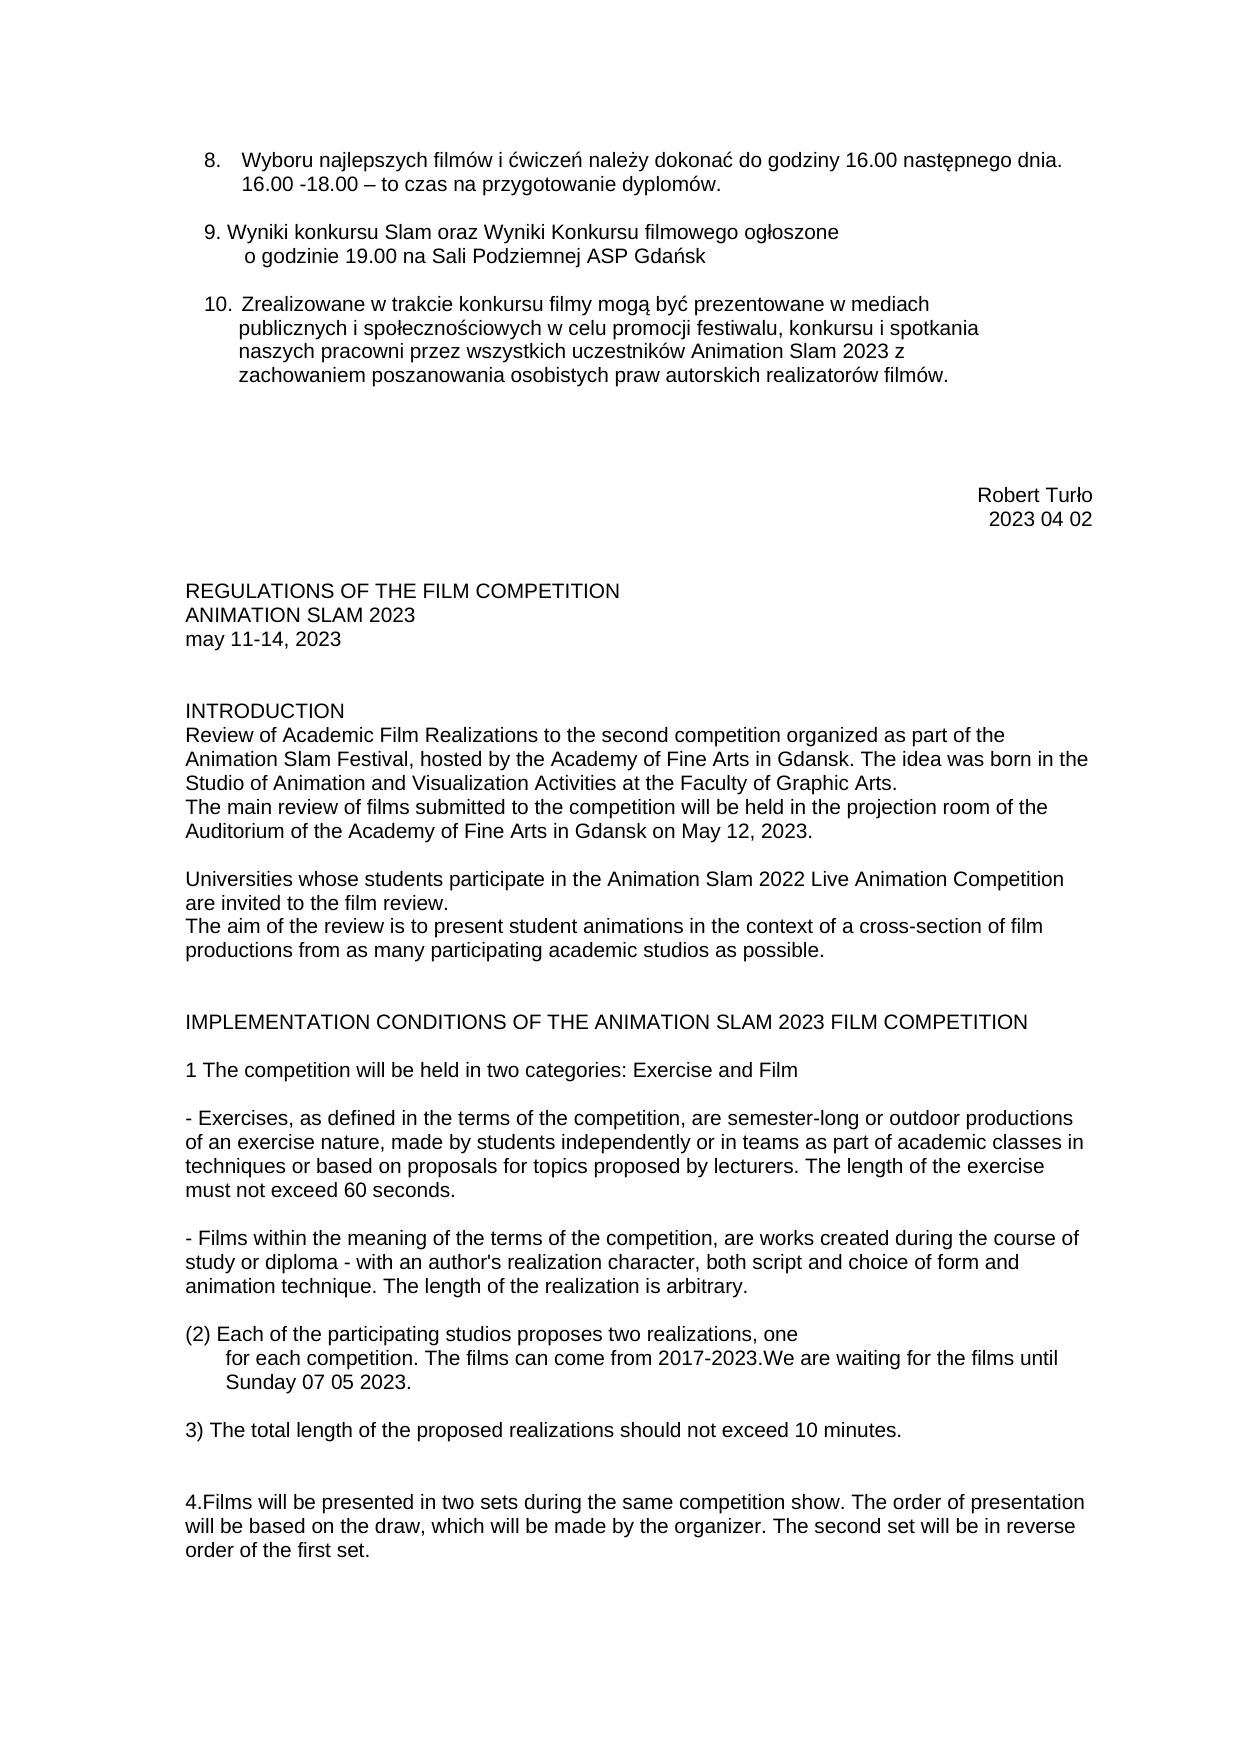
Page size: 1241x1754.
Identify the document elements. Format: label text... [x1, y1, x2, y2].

text 3) The total length of the proposed realizations should not exceed 10 minutes. [185, 1418, 1093, 1442]
text - Films within the meaning of the terms of the competition, are works created during the course of study or diploma - with an author's realization character, both script and choice of form and animation technique. The length of the realization is arbitrary. [185, 1226, 1093, 1298]
text - Exercises, as defined in the terms of the competition, are semester-long or outdoor productions of an exercise nature, made by students independently or in teams as part of academic classes in techniques or based on proposals for topics proposed by lecturers. The length of the exercise must not exceed 60 seconds. [185, 1106, 1093, 1202]
text REGULATIONS OF THE FILM COMPETITION [185, 579, 1093, 603]
text (2) Each of the participating studios proposes two realizations, one [185, 1322, 1093, 1346]
text naszych pracowni przez wszystkich uczestników Animation Slam 2023 z [204, 339, 1093, 363]
text 2023 04 02 [204, 507, 1093, 531]
text 1 The competition will be held in two categories: Exercise and Film [185, 1058, 1093, 1082]
text Review of Academic Film Realizations to the second competition organized as part of the Animation Slam Festival, hosted by the Academy of Fine Arts in Gdansk. The idea was born in the Studio of Animation and Visualization Activities at the Faculty of Graphic Arts. [185, 723, 1093, 794]
text The aim of the review is to present student animations in the context of a cross-section of film productions from as many participating academic studios as possible. [185, 914, 1093, 962]
text Robert Turło [204, 483, 1093, 507]
text IMPLEMENTATION CONDITIONS OF THE ANIMATION SLAM 2023 FILM COMPETITION [185, 1010, 1093, 1034]
text Universities whose students participate in the Animation Slam 2022 Live Animation Competition are invited to the film review. [185, 866, 1093, 914]
text Sunday 07 05 2023. [185, 1369, 1093, 1393]
list Wyboru najlepszych filmów i ćwiczeń należy dokonać do godziny 16.00 następnego dnia. 16.00 -18.00 – to czas na przygotowanie dyplomów. [204, 148, 1093, 196]
text publicznych i społecznościowych w celu promocji festiwalu, konkursu i spotkania [204, 315, 1093, 339]
text ANIMATION SLAM 2023 [185, 603, 1093, 627]
list Zrealizowane w trakcie konkursu filmy mogą być prezentowane w mediach [204, 291, 1093, 315]
text 4.Films will be presented in two sets during the same competition show. The order of presentation will be based on the draw, which will be made by the organizer. The second set will be in reverse order of the first set. [185, 1489, 1093, 1561]
text for each competition. The films can come from 2017-2023.We are waiting for the films until [185, 1346, 1093, 1369]
text 9. Wyniki konkursu Slam oraz Wyniki Konkursu filmowego ogłoszone [204, 219, 1093, 243]
text INTRODUCTION [185, 699, 1093, 723]
text The main review of films submitted to the competition will be held in the projection room of the Auditorium of the Academy of Fine Arts in Gdansk on May 12, 2023. [185, 794, 1093, 842]
text o godzinie 19.00 na Sali Podziemnej ASP Gdańsk [204, 243, 1093, 267]
text zachowaniem poszanowania osobistych praw autorskich realizatorów filmów. [204, 363, 1093, 387]
text may 11-14, 2023 [185, 627, 1093, 651]
